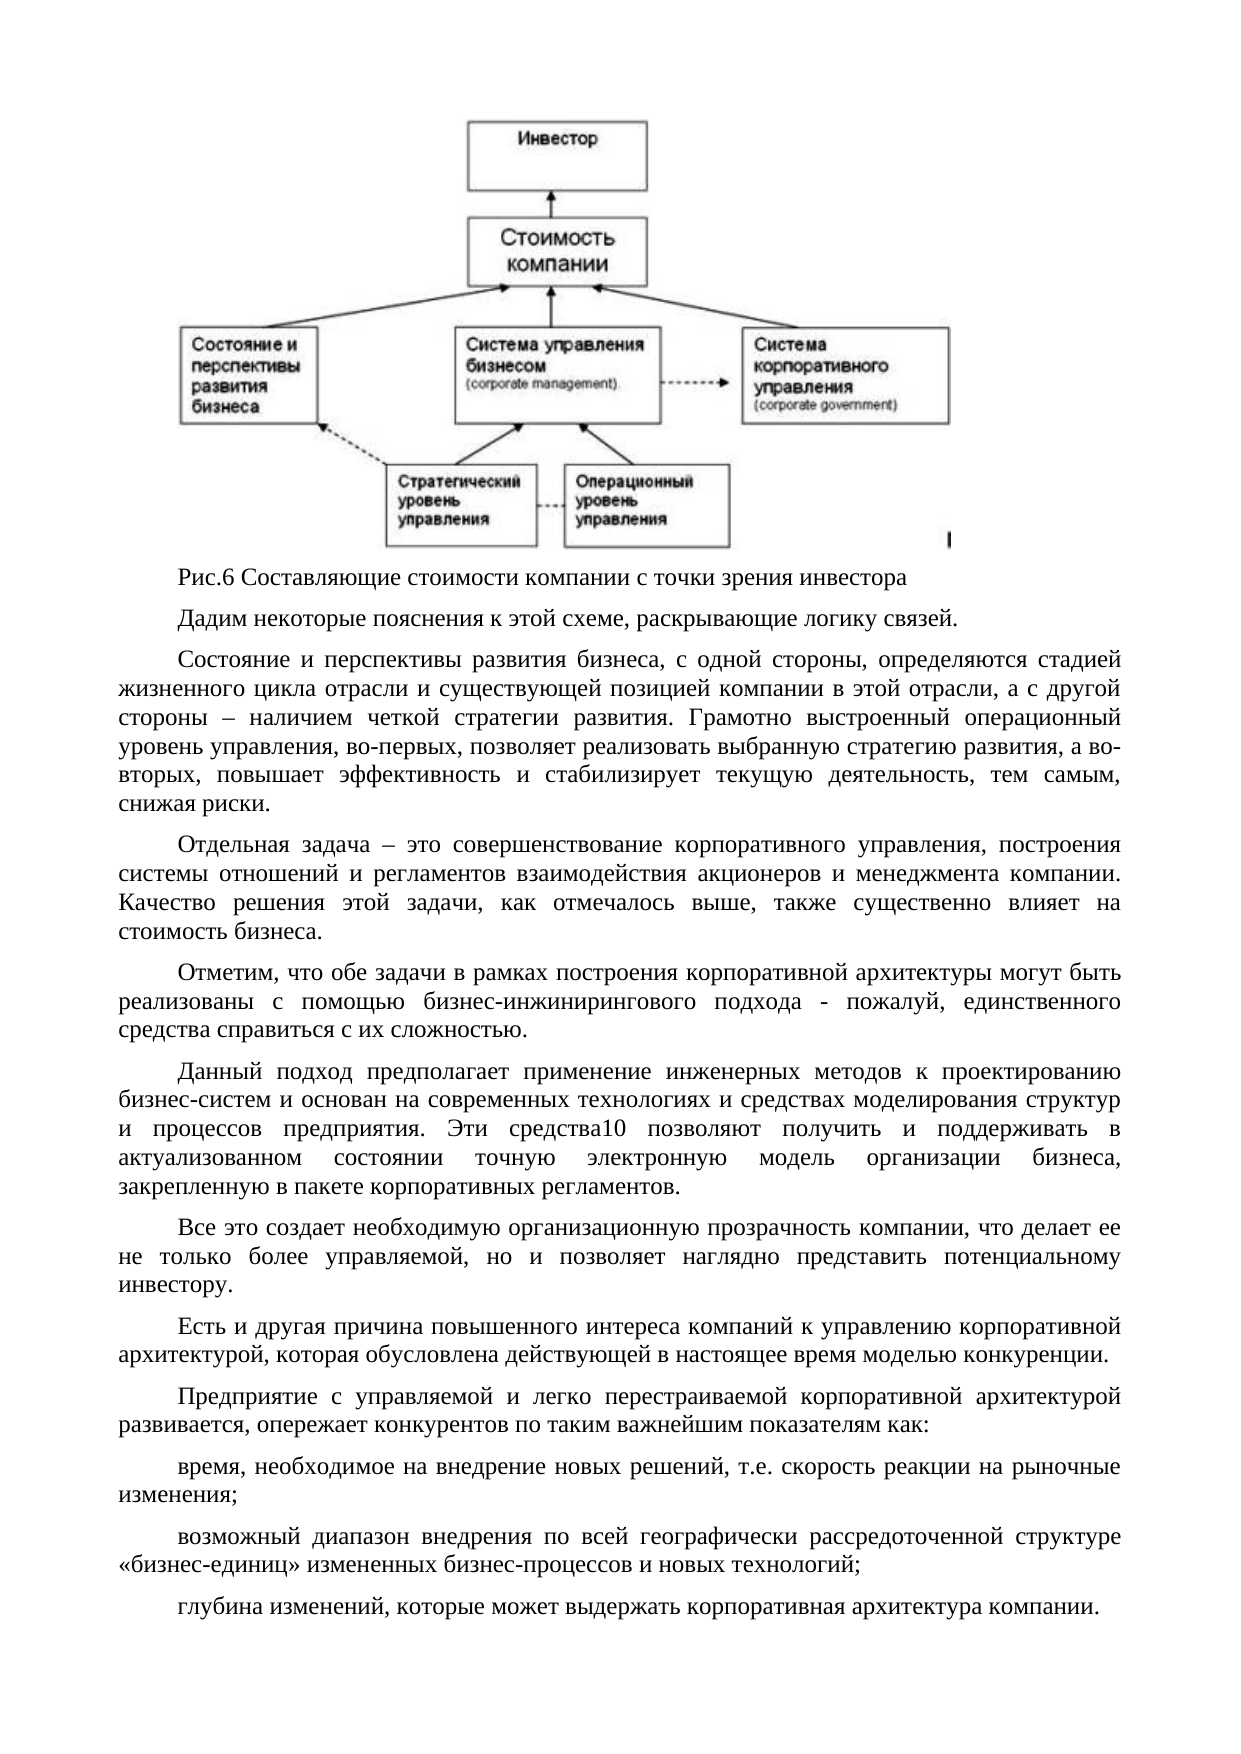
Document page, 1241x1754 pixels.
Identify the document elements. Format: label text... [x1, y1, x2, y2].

picture [177, 118, 951, 550]
text Состояние и перспективы развития бизнеса, с одной стороны, определяются стадией жизненного цикла отрасли и существующей позицией компании в этой отрасли, а с другой стороны – наличием четкой стратегии развития. Грамотно выстроенный операционный уровень управления, во-первых, позволяет реализовать выбранную стратегию развития, а во-вторых, повышает эффективность и стабилизирует текущую деятельность, тем самым, снижая риски. [118, 644, 1122, 817]
text Данный подход предполагает применение инженерных методов к проектированию бизнес-систем и основан на современных технологиях и средствах моделирования структур и процессов предприятия. Эти средства10 позволяют получить и поддерживать в актуализованном состоянии точную электронную модель организации бизнеса, закрепленную в пакете корпоративных регламентов. [118, 1056, 1122, 1199]
text Предприятие с управляемой и легко перестраиваемой корпоративной архитектурой развивается, опережает конкурентов по таким важнейшим показателям как: [118, 1381, 1122, 1438]
text Отдельная задача – это совершенствование корпоративного управления, построения системы отношений и регламентов взаимодействия акционеров и менеджмента компании. Качество решения этой задачи, как отмечалось выше, также существенно влияет на стоимость бизнеса. [118, 829, 1122, 944]
text Рис.6 Составляющие стоимости компании с точки зрения инвестора [118, 562, 1122, 591]
text глубина изменений, которые может выдержать корпоративная архитектура компании. [118, 1591, 1122, 1619]
text время, необходимое на внедрение новых решений, т.е. скорость реакции на рыночные изменения; [118, 1451, 1122, 1508]
text возможный диапазон внедрения по всей географически рассредоточенной структуре «бизнес-единиц» измененных бизнес-процессов и новых технологий; [118, 1521, 1122, 1578]
text Есть и другая причина повышенного интереса компаний к управлению корпоративной архитектурой, которая обусловлена действующей в настоящее время моделью конкуренции. [118, 1311, 1122, 1368]
text Дадим некоторые пояснения к этой схеме, раскрывающие логику связей. [118, 603, 1122, 632]
text Все это создает необходимую организационную прозрачность компании, что делает ее не только более управляемой, но и позволяет наглядно представить потенциальному инвестору. [118, 1212, 1122, 1298]
text Отметим, что обе задачи в рамках построения корпоративной архитектуры могут быть реализованы с помощью бизнес-инжинирингового подхода - пожалуй, единственного средства справиться с их сложностью. [118, 957, 1122, 1043]
